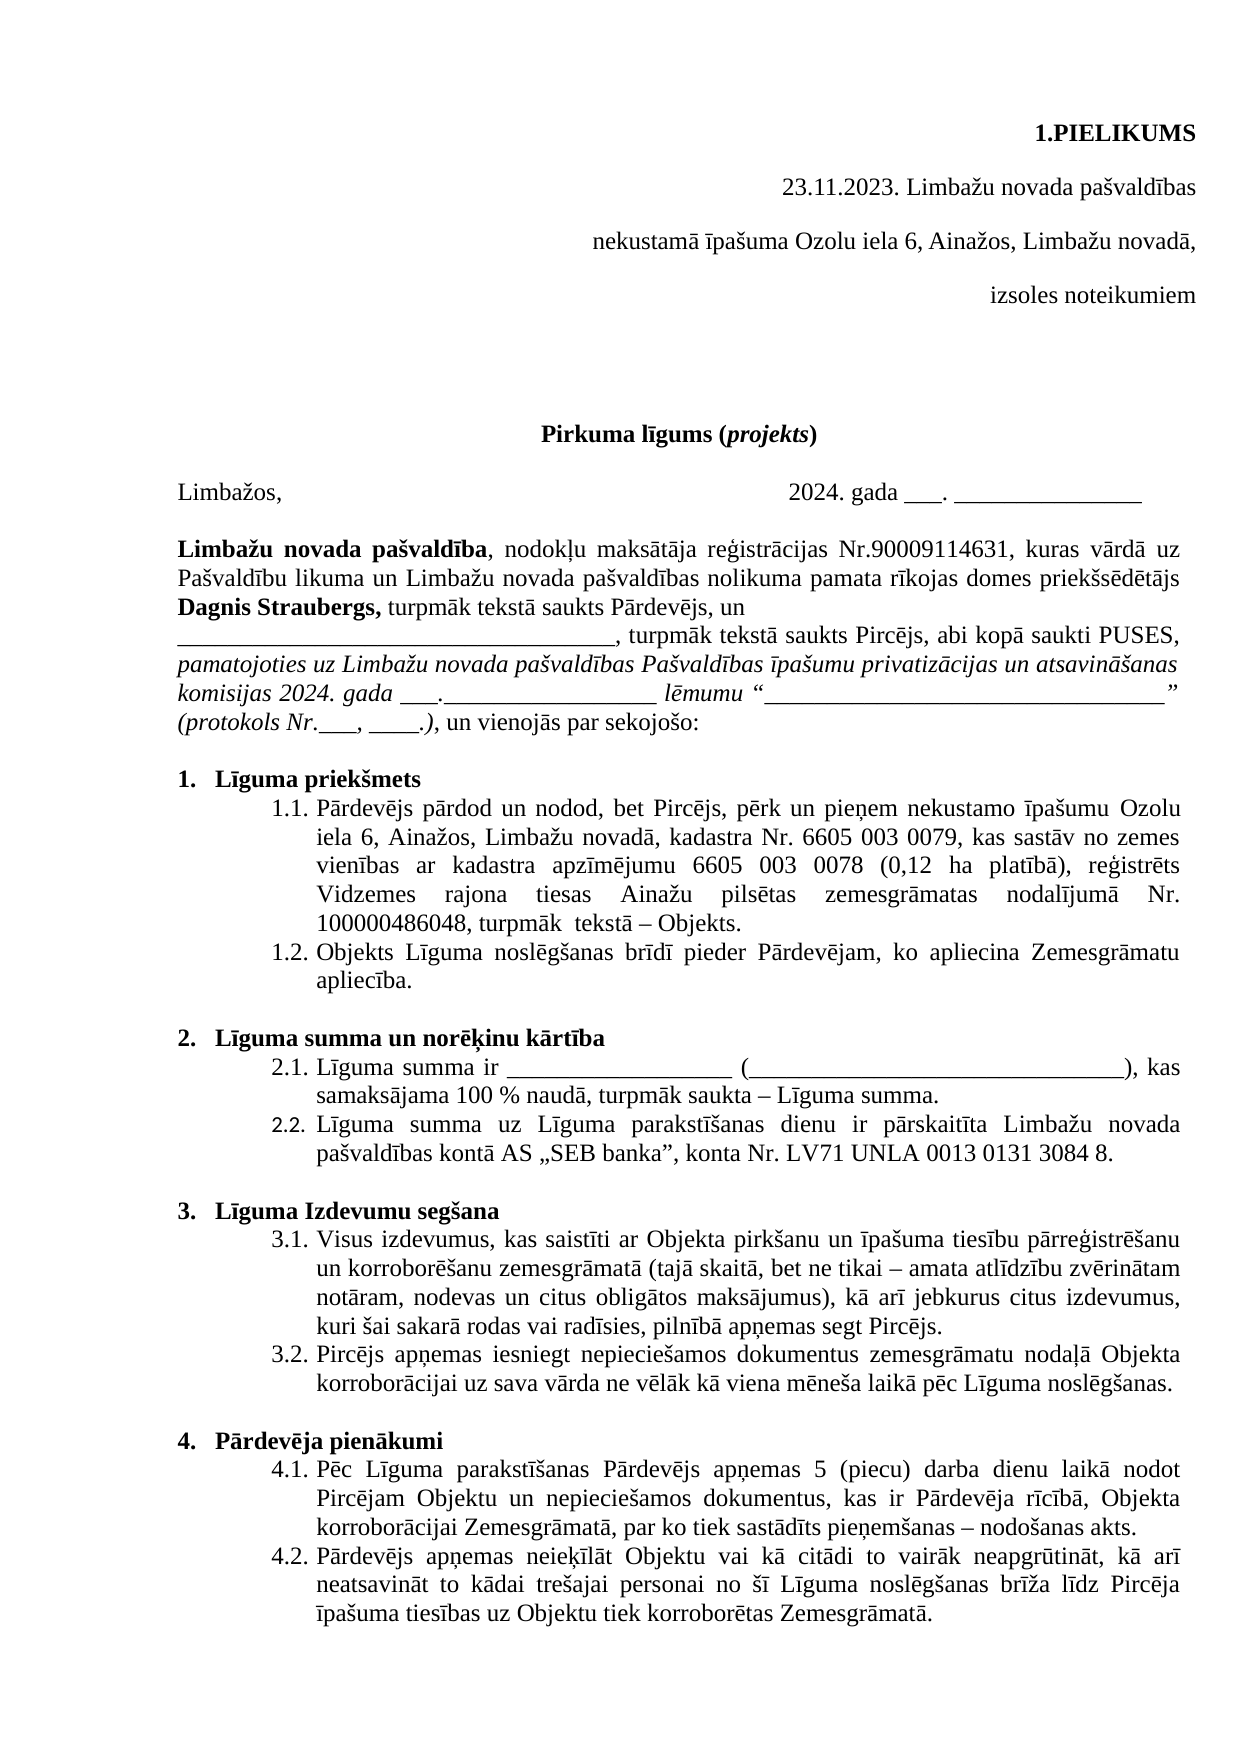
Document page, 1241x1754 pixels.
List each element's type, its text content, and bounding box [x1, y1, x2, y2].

text izsoles noteikumiem [177, 280, 1196, 308]
text 23.11.2023. Limbažu novada pašvaldības [177, 172, 1196, 201]
list Līguma summa uz Līguma parakstīšanas dienu ir pārskaitīta Limbažu novada pašvaldības kontā AS „SEB banka”, konta Nr. LV71 UNLA 0013 0131 3084 8. [271, 1109, 1181, 1167]
list Līguma Izdevumu segšana [177, 1196, 1181, 1224]
text Pirkuma līgums (projekts) [177, 419, 1181, 448]
list Līguma summa un norēķinu kārtība [177, 1023, 1181, 1052]
list Pircējs apņemas iesniegt nepieciešamos dokumentus zemesgrāmatu nodaļā Objekta korroborācijai uz sava vārda ne vēlāk kā viena mēneša laikā pēc Līguma noslēgšanas. [271, 1339, 1181, 1397]
text Limbažos, 2024. gada ___. _______________ [177, 477, 1181, 505]
list Līguma summa ir __________________ (______________________________), kas samaksājama 100 % naudā, turpmāk saukta – Līguma summa. [271, 1052, 1181, 1109]
text Limbažu novada pašvaldība, nodokļu maksātāja reģistrācijas Nr.90009114631, kuras vārdā uz Pašvaldību likuma un Limbažu novada pašvaldības nolikuma pamata rīkojas domes priekšsēdētājs Dagnis Straubergs, turpmāk tekstā saukts Pārdevējs, un [177, 534, 1181, 620]
list Pārdevēja pienākumi [177, 1426, 1181, 1454]
text ___________________________________, turpmāk tekstā saukts Pircējs, abi kopā saukti PUSES, pamatojoties uz Limbažu novada pašvaldības Pašvaldības īpašumu privatizācijas un atsavināšanas komisijas 2024. gada ___._________________ lēmumu “________________________________” (protokols Nr.___, ____.), un vienojās par sekojošo: [177, 620, 1181, 735]
list Objekts Līguma noslēgšanas brīdī pieder Pārdevējam, ko apliecina Zemesgrāmatu apliecība. [271, 937, 1181, 994]
list Pēc Līguma parakstīšanas Pārdevējs apņemas 5 (piecu) darba dienu laikā nodot Pircējam Objektu un nepieciešamos dokumentus, kas ir Pārdevēja rīcībā, Objekta korroborācijai Zemesgrāmatā, par ko tiek sastādīts pieņemšanas – nodošanas akts. [271, 1454, 1181, 1541]
list Līguma priekšmets [177, 764, 1181, 793]
text 1.pielikums [177, 118, 1196, 147]
list Pārdevējs apņemas neieķīlāt Objektu vai kā citādi to vairāk neapgrūtināt, kā arī neatsavināt to kādai trešajai personai no šī Līguma noslēgšanas brīža līdz Pircēja īpašuma tiesības uz Objektu tiek korroborētas Zemesgrāmatā. [271, 1541, 1181, 1627]
list Pārdevējs pārdod un nodod, bet Pircējs, pērk un pieņem nekustamo īpašumu Ozolu iela 6, Ainažos, Limbažu novadā, kadastra Nr. 6605 003 0079, kas sastāv no zemes vienības ar kadastra apzīmējumu 6605 003 0078 (0,12 ha platībā), reģistrēts Vidzemes rajona tiesas Ainažu pilsētas zemesgrāmatas nodalījumā Nr. 100000486048, turpmāk tekstā – Objekts. [271, 793, 1181, 937]
list Visus izdevumus, kas saistīti ar Objekta pirkšanu un īpašuma tiesību pārreģistrēšanu un korroborēšanu zemesgrāmatā (tajā skaitā, bet ne tikai – amata atlīdzību zvērinātam notāram, nodevas un citus obligātos maksājumus), kā arī jebkurus citus izdevumus, kuri šai sakarā rodas vai radīsies, pilnībā apņemas segt Pircējs. [271, 1224, 1181, 1339]
text nekustamā īpašuma Ozolu iela 6, Ainažos, Limbažu novadā, [177, 226, 1196, 254]
